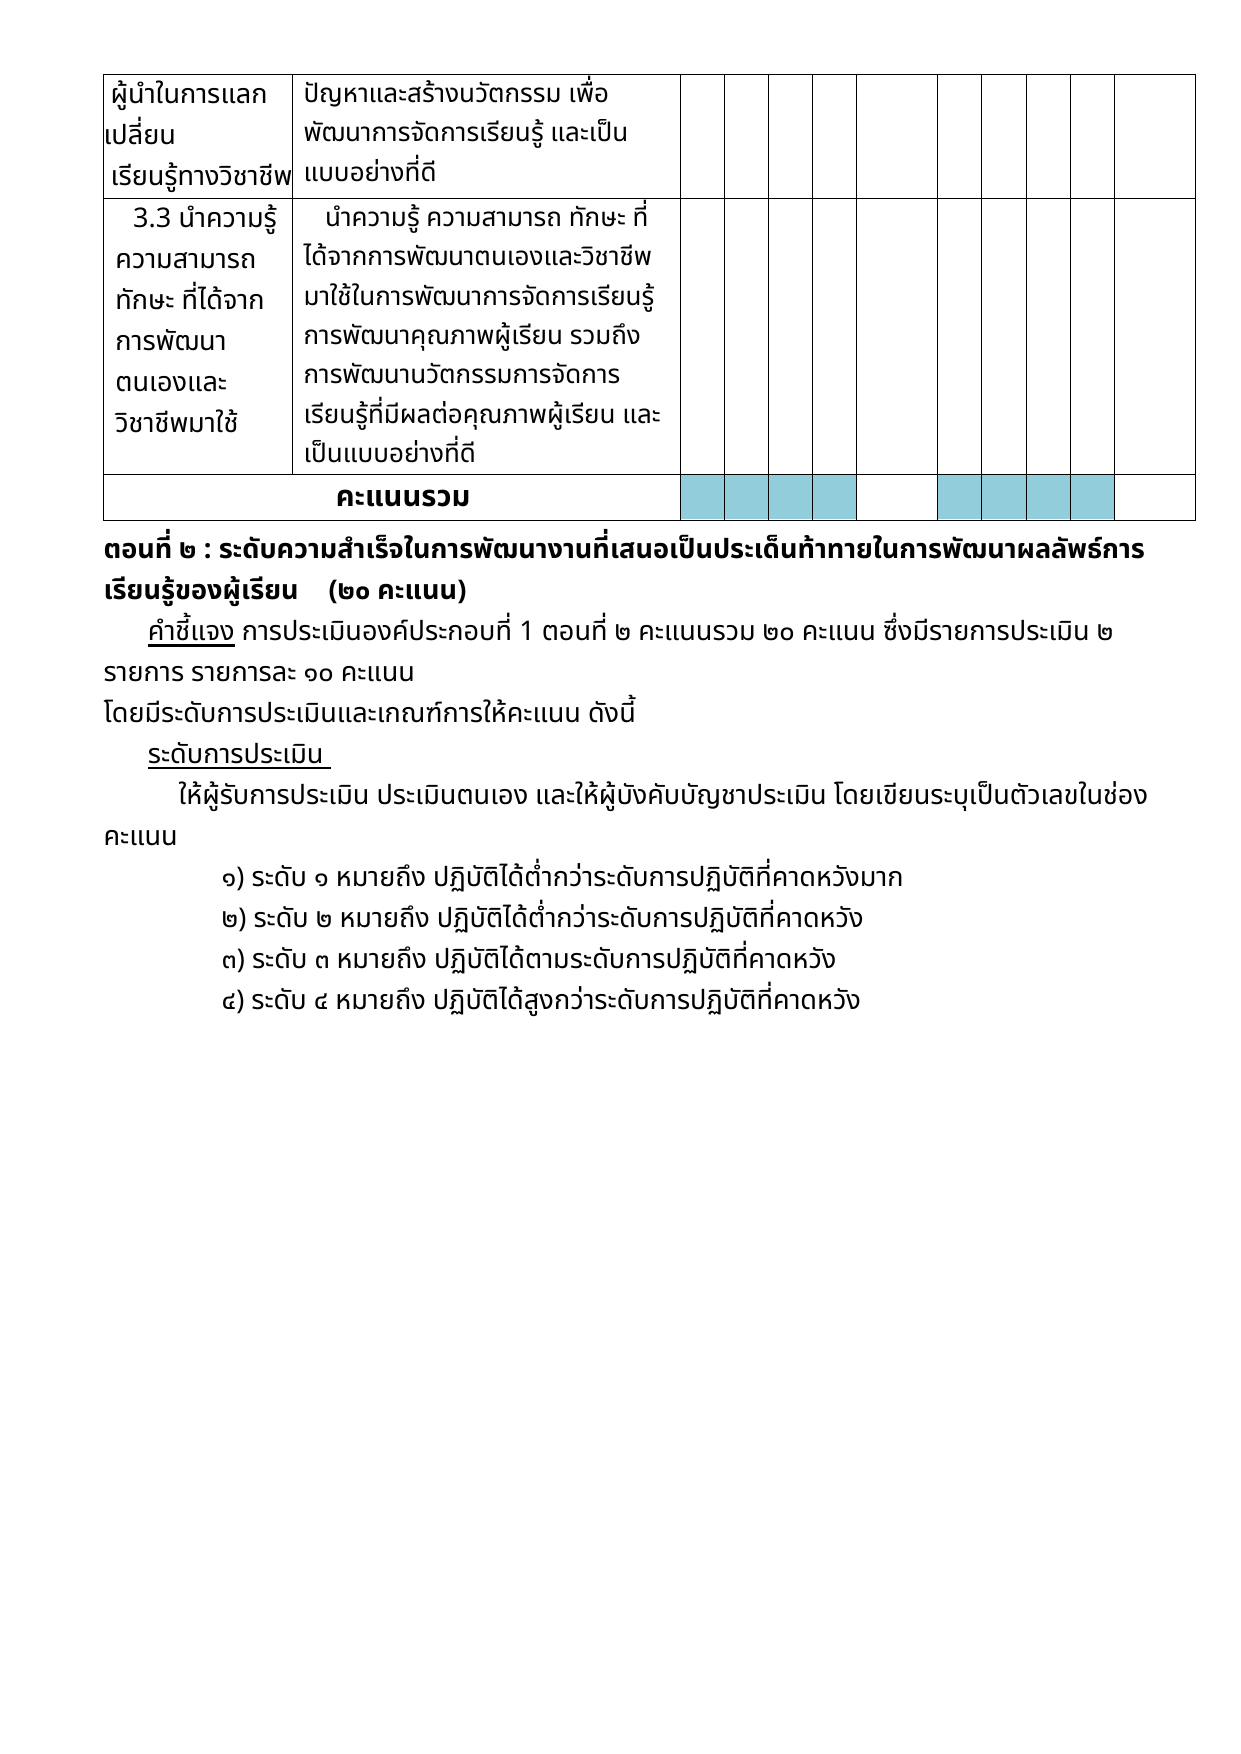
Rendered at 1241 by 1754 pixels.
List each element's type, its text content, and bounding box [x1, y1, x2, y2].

table_cell 3.3 นำความรู้ ความสามารถ ทักษะ ที่ได้จากการพัฒนา ตนเองและวิชาชีพมาใช้ [104, 199, 292, 474]
table_cell [681, 75, 724, 198]
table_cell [293, 75, 680, 198]
text ให้ผู้รับการประเมิน ประเมินตนเอง และให้ผู้บังคับบัญชาประเมิน โดยเขียนระบุเป็นตัวเลขในช่องคะแนน [103, 775, 1181, 857]
text ๒) ระดับ ๒ หมายถึง ปฏิบัติได้ต่ำกว่าระดับการปฏิบัติที่คาดหวัง [103, 898, 1181, 939]
table_cell [1115, 75, 1195, 198]
table_cell คะแนนรวม [104, 475, 680, 519]
table_cell [938, 475, 981, 519]
table_cell [857, 199, 937, 474]
table_cell [982, 199, 1026, 474]
text ๔) ระดับ ๔ หมายถึง ปฏิบัติได้สูงกว่าระดับการปฏิบัติที่คาดหวัง [103, 981, 1181, 1022]
table_cell [1027, 475, 1070, 519]
table_cell [1115, 475, 1195, 519]
table_cell [769, 199, 812, 474]
table_cell [725, 475, 768, 519]
text คำชี้แจง การประเมินองค์ประกอบที่ 1 ตอนที่ ๒ คะแนนรวม ๒๐ คะแนน ซึ่งมีรายการประเมิน ๒ รายการ รายการละ ๑๐ คะแนน โดยมีระดับการประเมินและเกณฑ์การให้คะแนน ดังนี้ [103, 611, 1181, 734]
table_cell [681, 199, 724, 474]
table_cell [769, 475, 812, 519]
table_cell [1071, 475, 1114, 519]
text ตอนที่ ๒ : ระดับความสำเร็จในการพัฒนางานที่เสนอเป็นประเด็นท้าทายในการพัฒนาผลลัพธ์การเรียนรู้ของผู้เรียน (๒๐ คะแนน) [103, 529, 1181, 611]
table_cell [1115, 199, 1195, 474]
table_cell [813, 199, 856, 474]
table_cell [813, 475, 856, 519]
table_cell [1071, 199, 1114, 474]
text ๑) ระดับ ๑ หมายถึง ปฏิบัติได้ต่ำกว่าระดับการปฏิบัติที่คาดหวังมาก [103, 857, 1181, 898]
text ๓) ระดับ ๓ หมายถึง ปฏิบัติได้ตามระดับการปฏิบัติที่คาดหวัง [103, 939, 1181, 981]
table_cell [857, 475, 937, 519]
table_cell [681, 475, 724, 519]
table_cell [813, 75, 856, 198]
table_cell [982, 75, 1026, 198]
table_cell [725, 75, 768, 198]
text ระดับการประเมิน [103, 734, 1181, 775]
table_cell [938, 75, 981, 198]
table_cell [104, 75, 292, 198]
table_cell [982, 475, 1026, 519]
table_cell [1027, 199, 1070, 474]
table_cell [1027, 75, 1070, 198]
table_cell [857, 75, 937, 198]
table_cell [769, 75, 812, 198]
table_cell [725, 199, 768, 474]
table_cell นำความรู้ ความสามารถ ทักษะ ที่ได้จากการพัฒนาตนเองและวิชาชีพมาใช้ในการพัฒนาการจัดการเรียนรู้ การพัฒนาคุณภาพผู้เรียน รวมถึงการพัฒนานวัตกรรมการจัดการเรียนรู้ที่มีผลต่อคุณภาพผู้เรียน และเป็นแบบอย่างที่ดี [293, 199, 680, 474]
table_cell [1071, 75, 1114, 198]
table_cell [938, 199, 981, 474]
